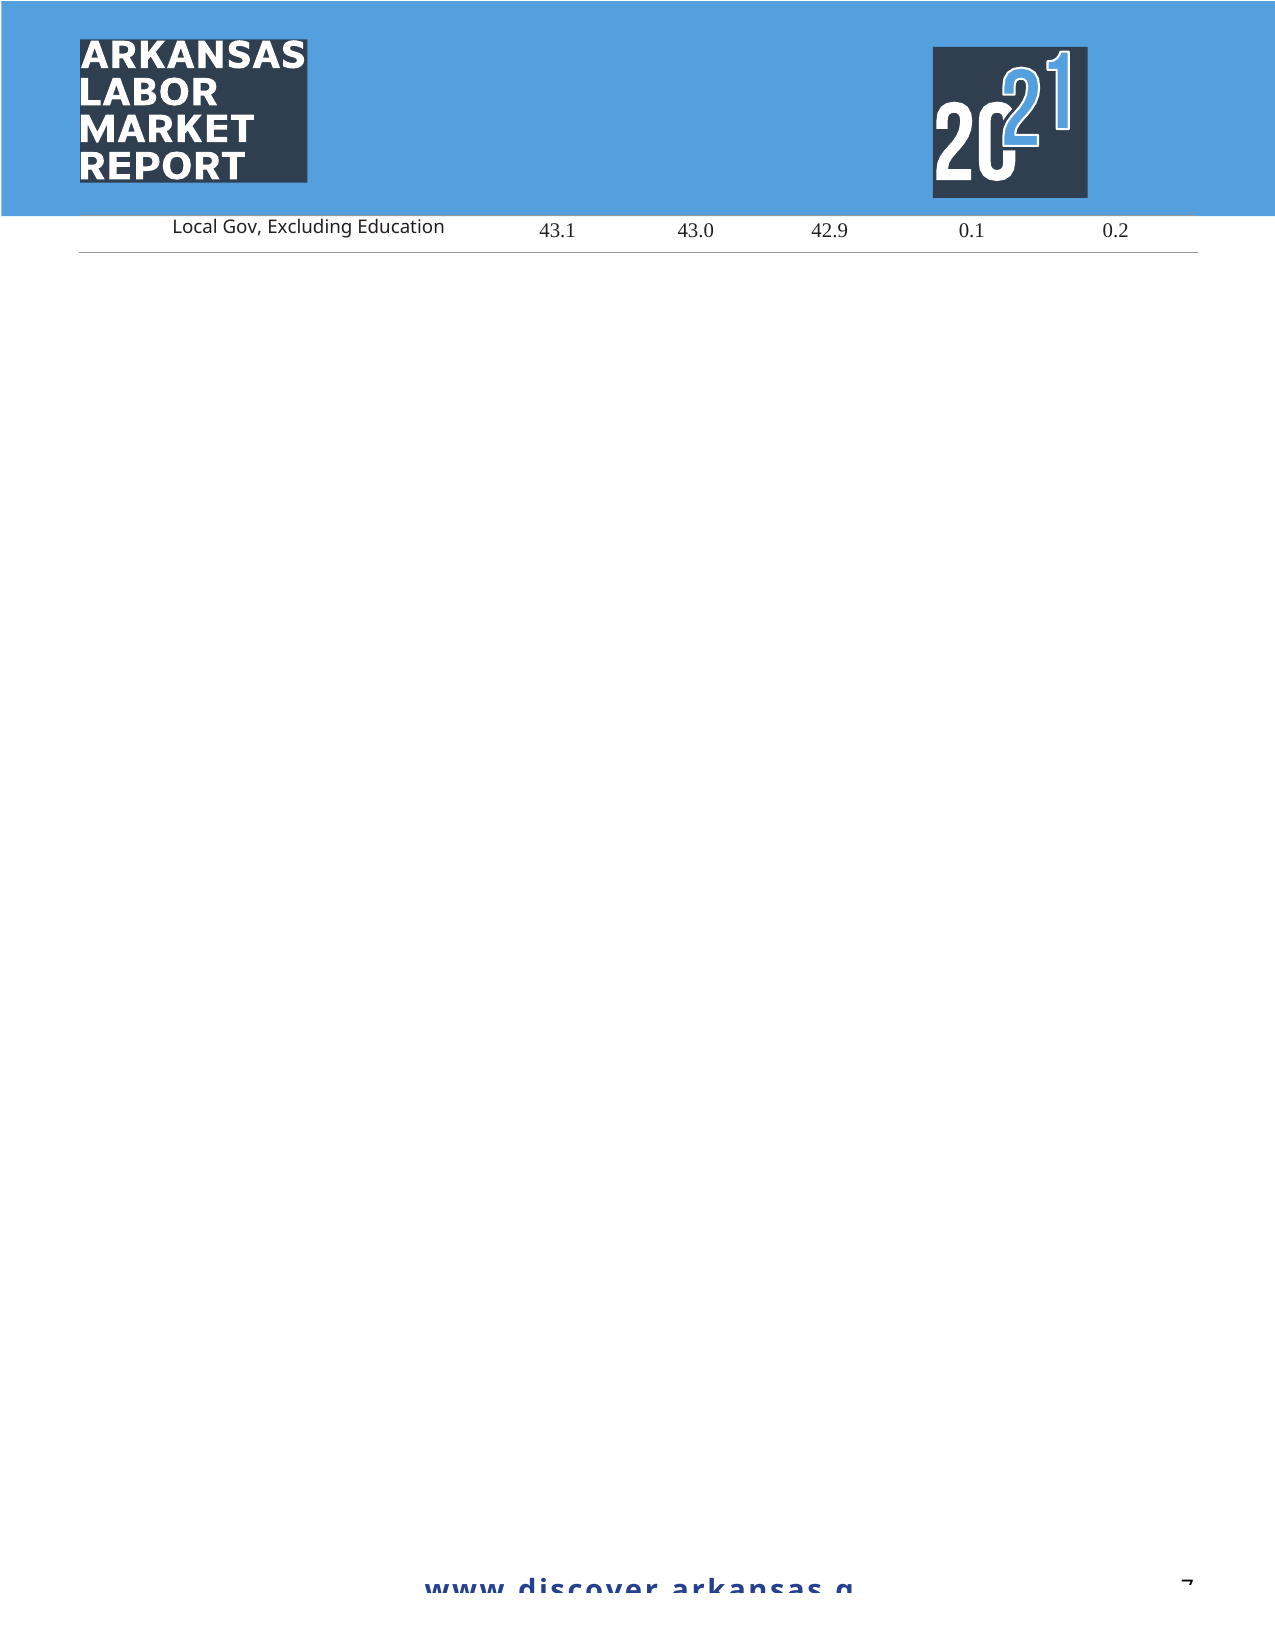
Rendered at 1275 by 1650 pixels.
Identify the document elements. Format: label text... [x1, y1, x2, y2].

table_cell 43.1 [482, 216, 616, 252]
table_cell 43.0 [616, 216, 749, 252]
table_cell Local Gov, Excluding Education [79, 216, 482, 252]
table_cell 0.1 [895, 216, 1038, 252]
table_cell 42.9 [749, 216, 894, 252]
table_cell 0.2 [1038, 216, 1197, 252]
